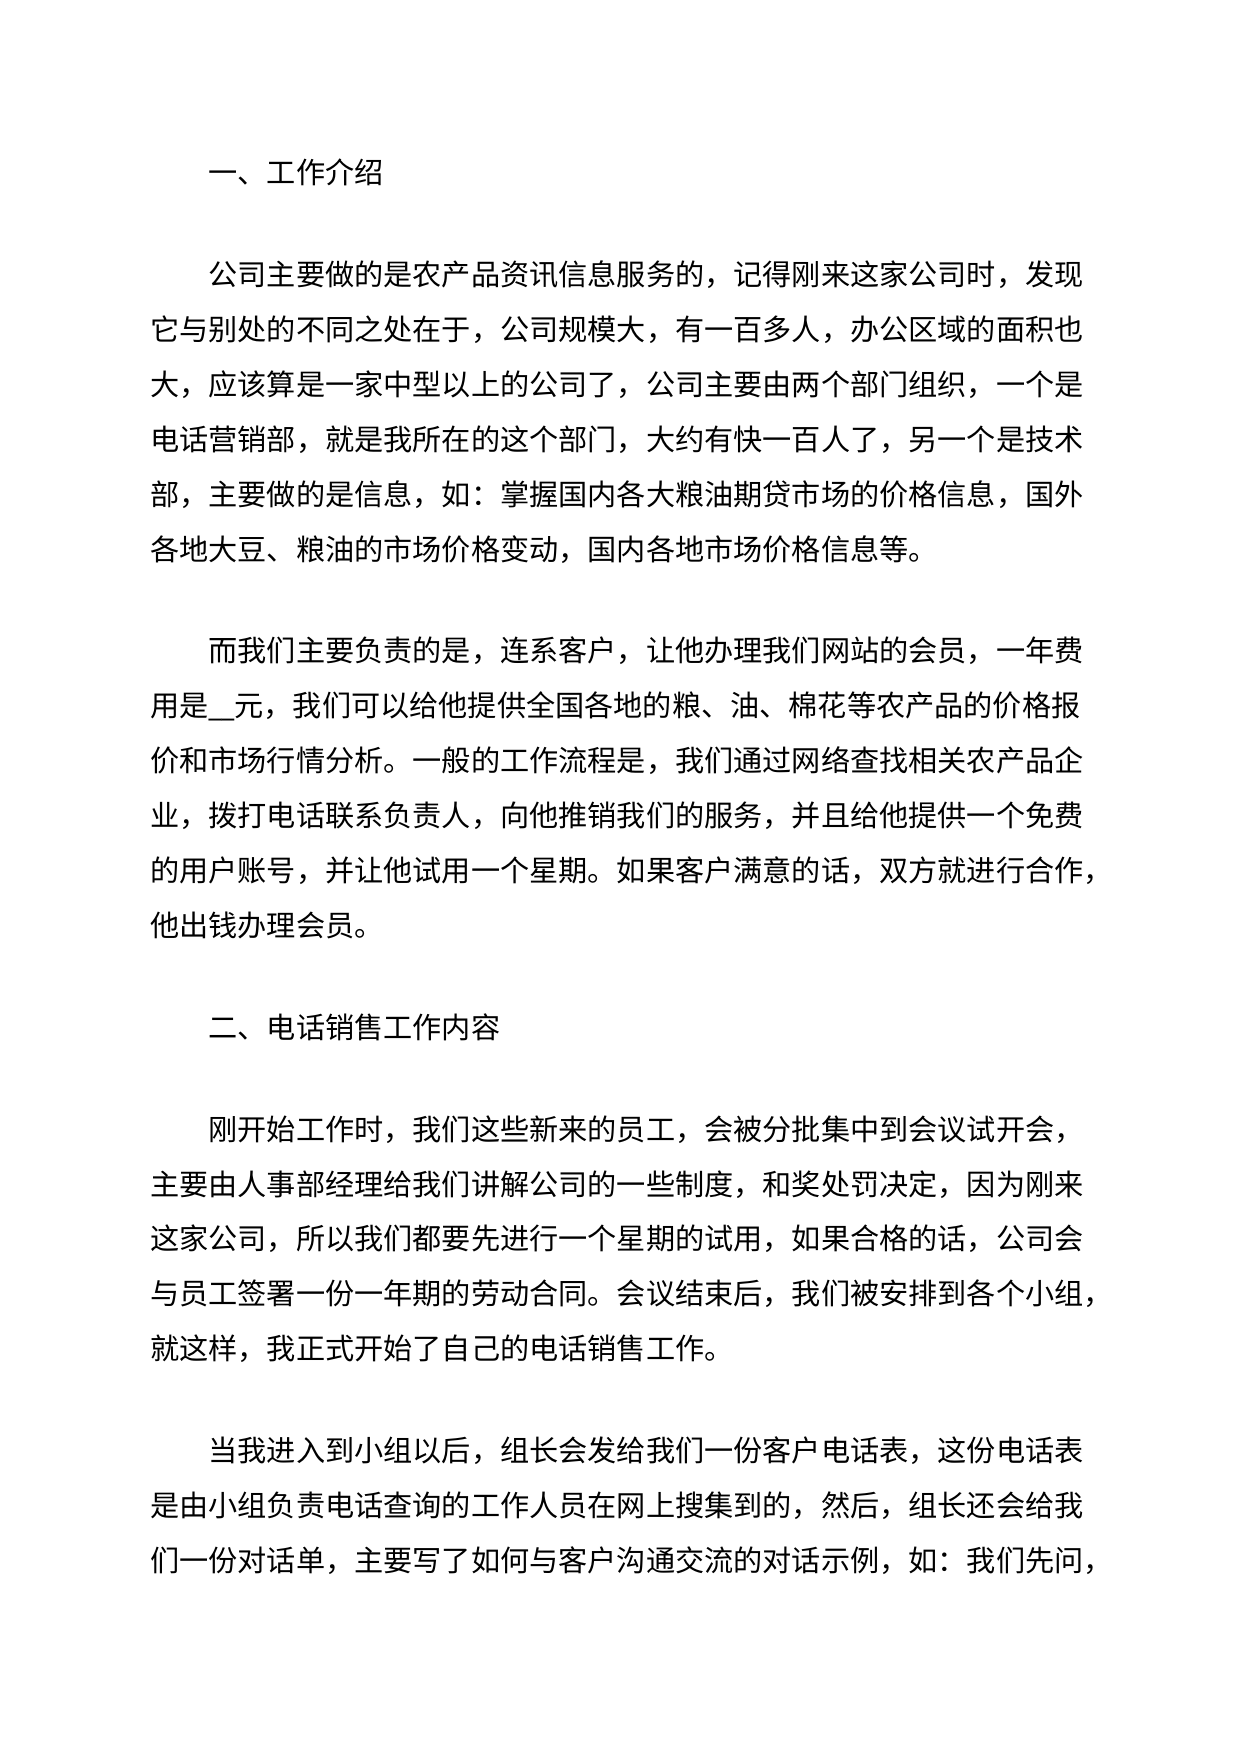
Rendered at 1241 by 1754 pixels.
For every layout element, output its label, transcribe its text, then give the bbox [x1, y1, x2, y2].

text 一、工作介绍 [150, 150, 1090, 192]
text 二、电话销售工作内容 [150, 1004, 1090, 1047]
text 而我们主要负责的是，连系客户，让他办理我们网站的会员，一年费用是__元，我们可以给他提供全国各地的粮、油、棉花等农产品的价格报价和市场行情分析。一般的工作流程是，我们通过网络查找相关农产品企业，拨打电话联系负责人，向他推销我们的服务，并且给他提供一个免费的用户账号，并让他试用一个星期。如果客户满意的话，双方就进行合作，他出钱办理会员。 [150, 628, 1090, 945]
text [150, 1427, 1090, 1579]
text 刚开始工作时，我们这些新来的员工，会被分批集中到会议试开会，主要由人事部经理给我们讲解公司的一些制度，和奖处罚决定，因为刚来这家公司，所以我们都要先进行一个星期的试用，如果合格的话，公司会与员工签署一份一年期的劳动合同。会议结束后，我们被安排到各个小组，就这样，我正式开始了自己的电话销售工作。 [150, 1106, 1090, 1368]
text 公司主要做的是农产品资讯信息服务的，记得刚来这家公司时，发现它与别处的不同之处在于，公司规模大，有一百多人，办公区域的面积也大，应该算是一家中型以上的公司了，公司主要由两个部门组织，一个是电话营销部，就是我所在的这个部门，大约有快一百人了，另一个是技术部，主要做的是信息，如：掌握国内各大粮油期贷市场的价格信息，国外各地大豆、粮油的市场价格变动，国内各地市场价格信息等。 [150, 252, 1090, 568]
